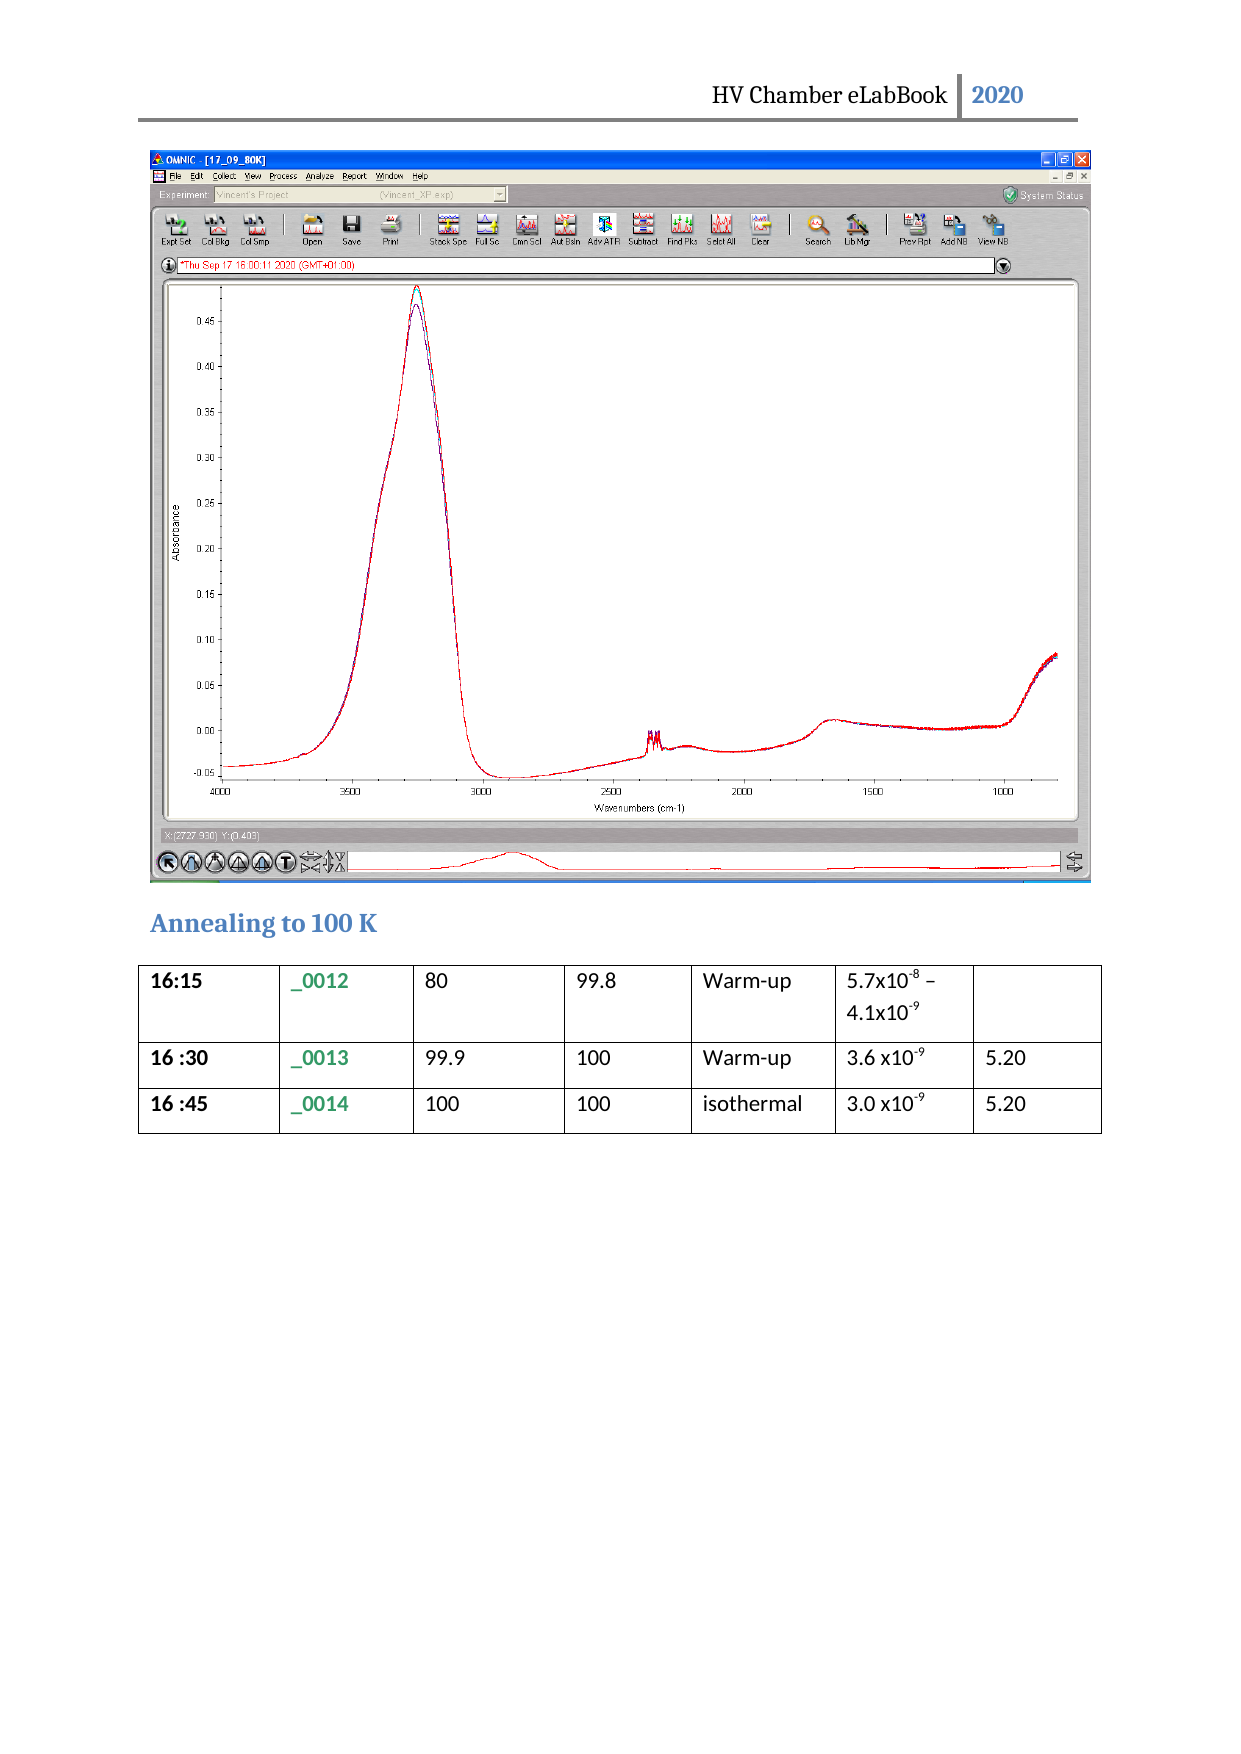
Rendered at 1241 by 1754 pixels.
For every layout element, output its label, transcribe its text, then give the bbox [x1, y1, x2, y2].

table_header 16:15 [139, 966, 279, 1042]
table_cell _0013 [280, 1043, 413, 1088]
table_cell 5.20 [974, 1089, 1101, 1133]
subtitle Annealing to 100 K [150, 908, 1090, 939]
table_header _0012 [280, 966, 413, 1042]
table_cell 100 [414, 1089, 564, 1133]
table_header 99.8 [565, 966, 691, 1042]
picture [150, 150, 1091, 883]
table_header 80 [414, 966, 564, 1042]
table_cell 100 [565, 1089, 691, 1133]
table_cell 16 :30 [139, 1043, 279, 1088]
table_cell 3.6 x10-9 [836, 1043, 973, 1088]
table_header Warm-up [692, 966, 835, 1042]
table_cell 16 :45 [139, 1089, 279, 1133]
table_header 5.7x10-8 – 4.1x10-9 [836, 966, 973, 1042]
table_cell 3.0 x10-9 [836, 1089, 973, 1133]
table_cell 99.9 [414, 1043, 564, 1088]
table_header [974, 966, 1101, 1042]
table_cell 100 [565, 1043, 691, 1088]
table_cell Warm-up [692, 1043, 835, 1088]
table_cell 5.20 [974, 1043, 1101, 1088]
table_cell isothermal [692, 1089, 835, 1133]
table_cell _0014 [280, 1089, 413, 1133]
